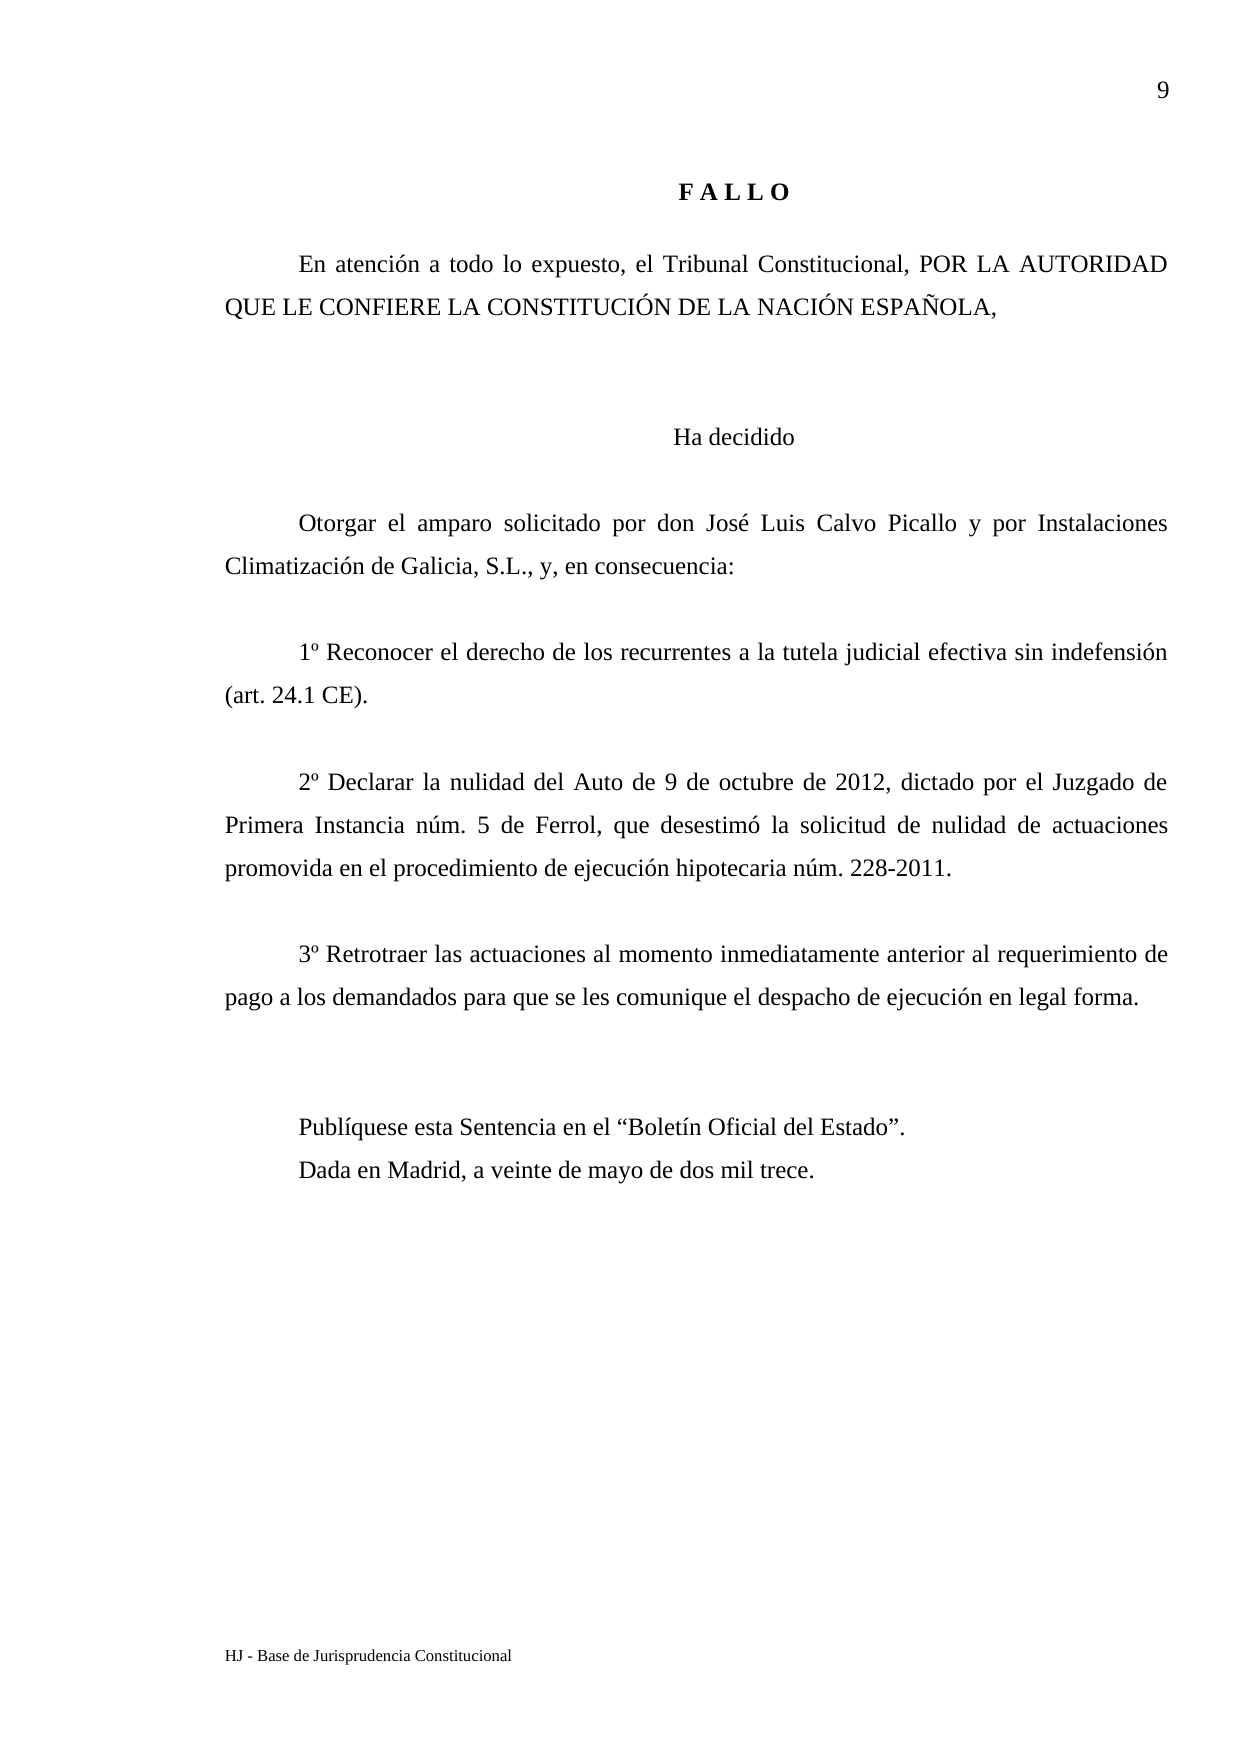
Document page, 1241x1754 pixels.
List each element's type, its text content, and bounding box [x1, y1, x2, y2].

text En atención a todo lo expuesto, el Tribunal Constitucional, POR LA AUTORIDAD QUE LE CONFIERE LA CONSTITUCIÓN DE LA NACIÓN ESPAÑOLA, [224, 249, 1169, 321]
text Otorgar el amparo solicitado por don José Luis Calvo Picallo y por Instalaciones Climatización de Galicia, S.L., y, en consecuencia: [224, 508, 1169, 580]
subtitle F A L L O [224, 177, 1169, 206]
text 2º Declarar la nulidad del Auto de 9 de octubre de 2012, dictado por el Juzgado de Primera Instancia núm. 5 de Ferrol, que desestimó la solicitud de nulidad de actuaciones promovida en el procedimiento de ejecución hipotecaria núm. 228-2011. [224, 767, 1169, 882]
text Dada en Madrid, a veinte de mayo de dos mil trece. [224, 1155, 1169, 1183]
text 3º Retrotraer las actuaciones al momento inmediatamente anterior al requerimiento de pago a los demandados para que se les comunique el despacho de ejecución en legal forma. [224, 939, 1169, 1011]
text Publíquese esta Sentencia en el “Boletín Oficial del Estado”. [224, 1112, 1169, 1140]
text Ha decidido [224, 422, 1169, 450]
text 1º Reconocer el derecho de los recurrentes a la tutela judicial efectiva sin indefensión (art. 24.1 CE). [224, 637, 1169, 709]
